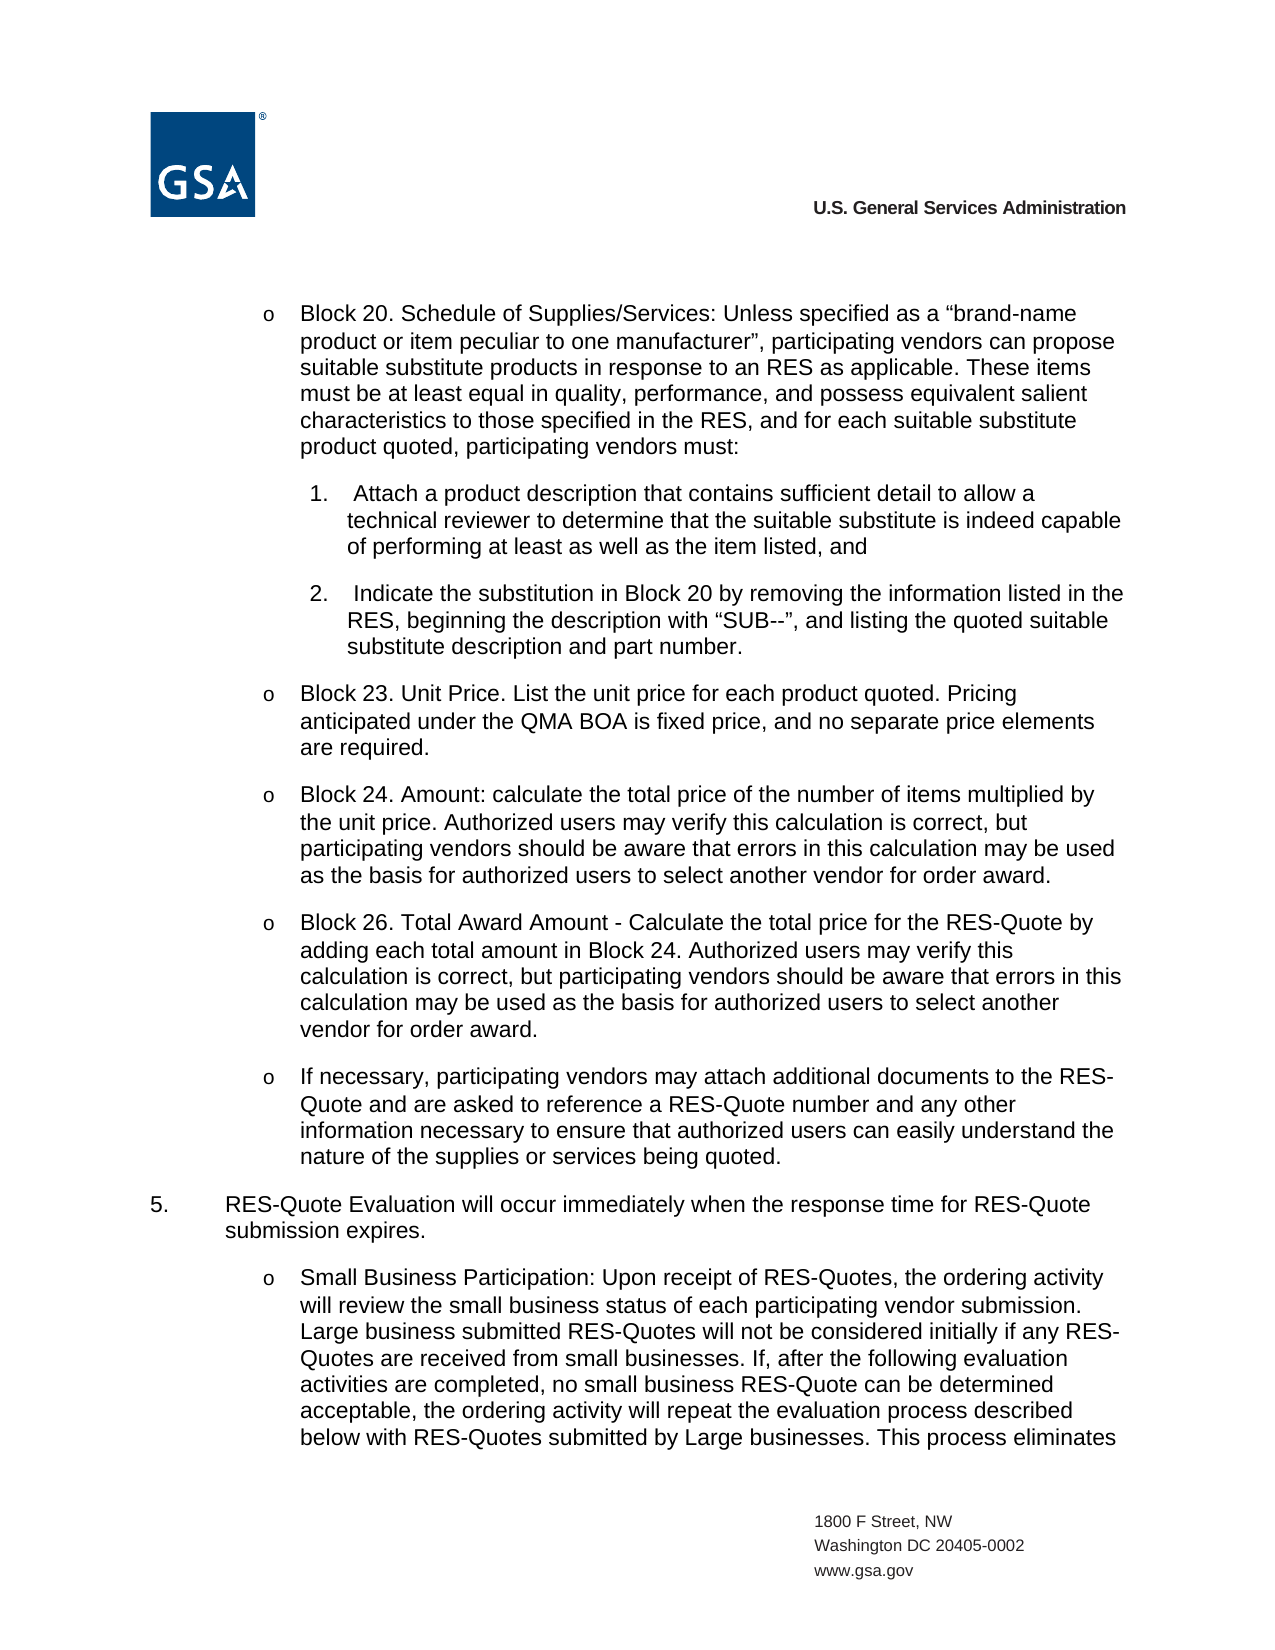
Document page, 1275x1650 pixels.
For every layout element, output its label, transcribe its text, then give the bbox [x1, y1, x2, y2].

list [262, 1264, 1125, 1450]
list Indicate the substitution in Block 20 by removing the information listed in the RES, beginning the description with “SUB--”, and listing the quoted suitable substitute description and part number. [309, 580, 1125, 659]
list RES-Quote Evaluation will occur immediately when the response time for RES-Quote submission expires. [150, 1191, 1125, 1243]
list Attach a product description that contains sufficient detail to allow a technical reviewer to determine that the suitable substitute is indeed capable of performing at least as well as the item listed, and [309, 480, 1125, 559]
list If necessary, participating vendors may attach additional documents to the RES-Quote and are asked to reference a RES-Quote number and any other information necessary to ensure that authorized users can easily understand the nature of the supplies or services being quoted. [262, 1063, 1125, 1170]
list Block 20. Schedule of Supplies/Services: Unless specified as a “brand-name product or item peculiar to one manufacturer”, participating vendors can propose suitable substitute products in response to an RES as applicable. These items must be at least equal in quality, performance, and possess equivalent salient characteristics to those specified in the RES, and for each suitable substitute product quoted, participating vendors must: [262, 300, 1125, 459]
list Block 24. Amount: calculate the total price of the number of items multiplied by the unit price. Authorized users may verify this calculation is correct, but participating vendors should be aware that errors in this calculation may be used as the basis for authorized users to select another vendor for order award. [262, 781, 1125, 888]
list Block 26. Total Award Amount - Calculate the total price for the RES-Quote by adding each total amount in Block 24. Authorized users may verify this calculation is correct, but participating vendors should be aware that errors in this calculation may be used as the basis for authorized users to select another vendor for order award. [262, 909, 1125, 1042]
list Block 23. Unit Price. List the unit price for each product quoted. Pricing anticipated under the QMA BOA is fixed price, and no separate price elements are required. [262, 680, 1125, 761]
